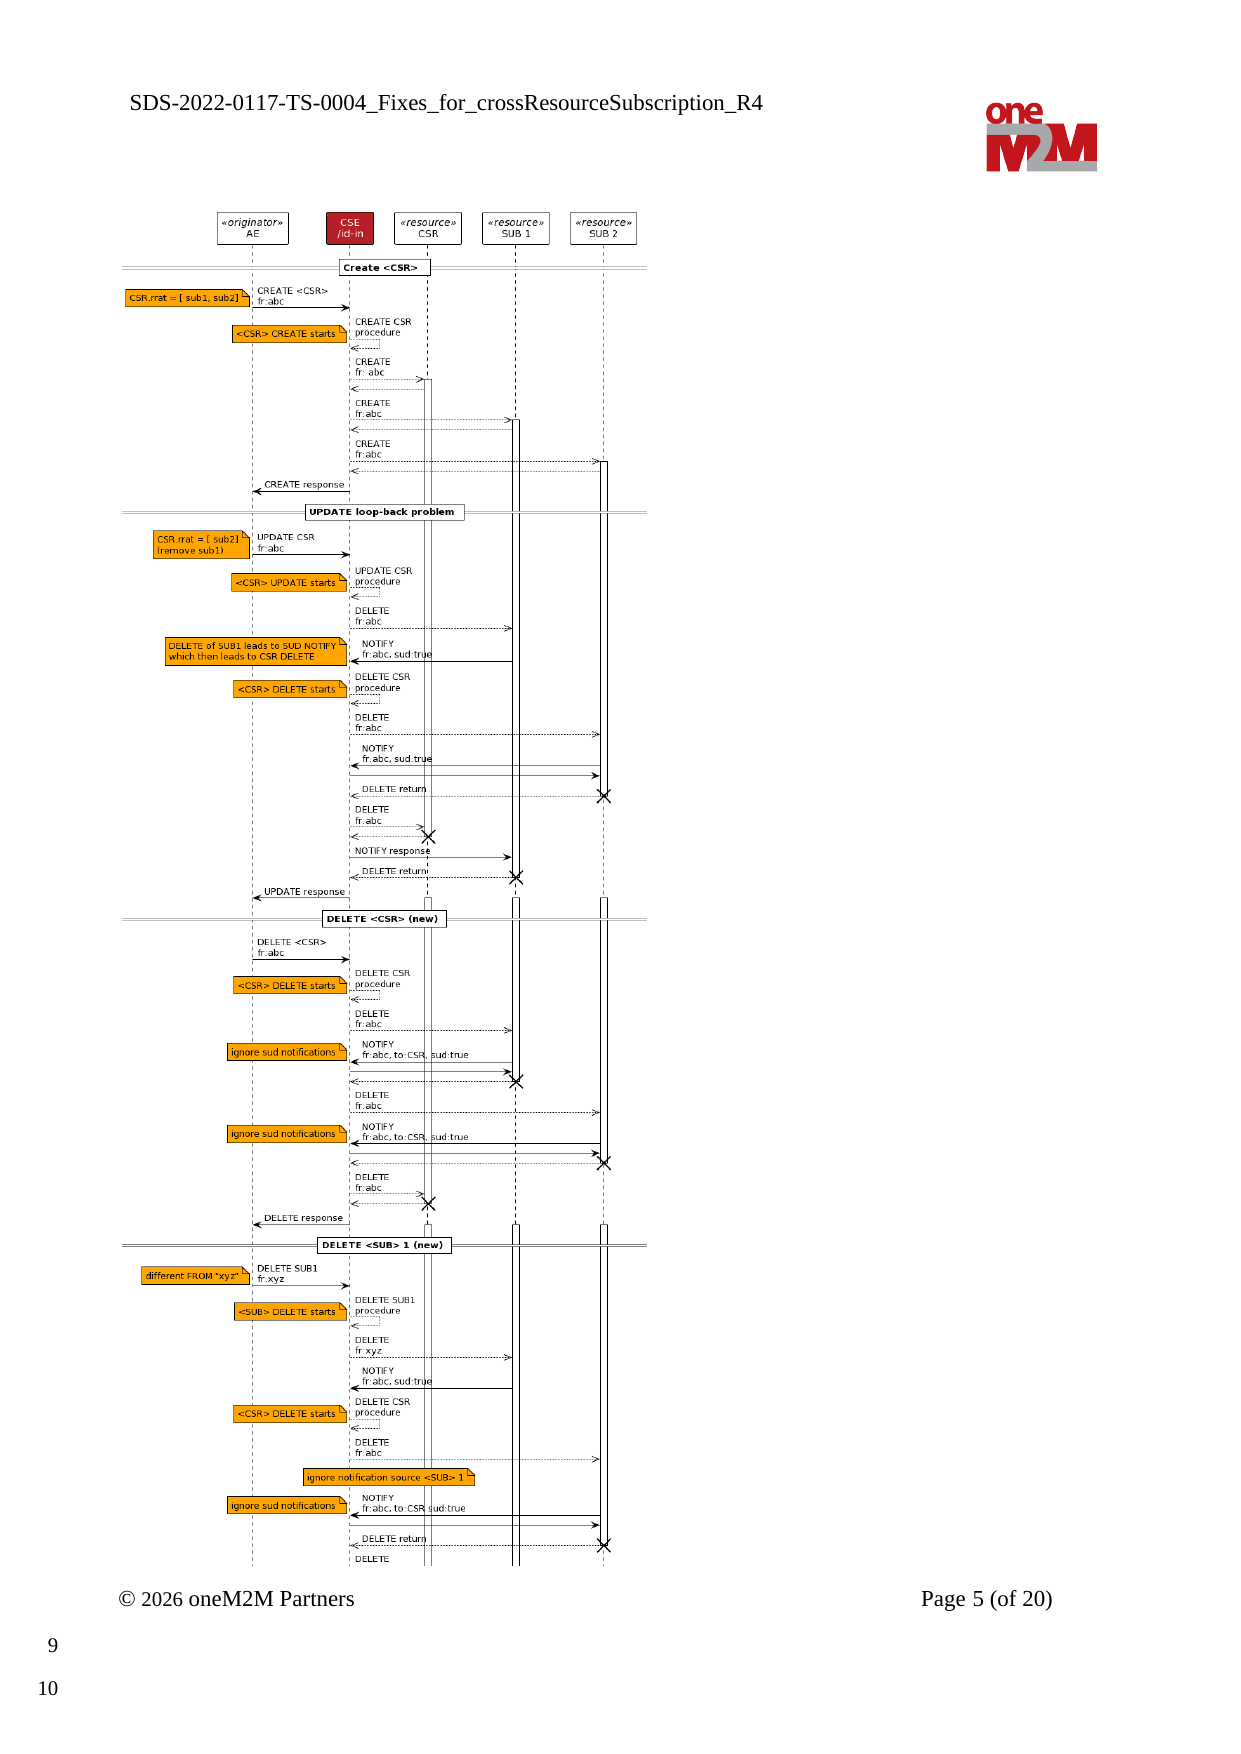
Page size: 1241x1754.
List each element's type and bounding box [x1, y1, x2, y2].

picture [972, 88, 1111, 187]
picture [118, 208, 651, 1566]
